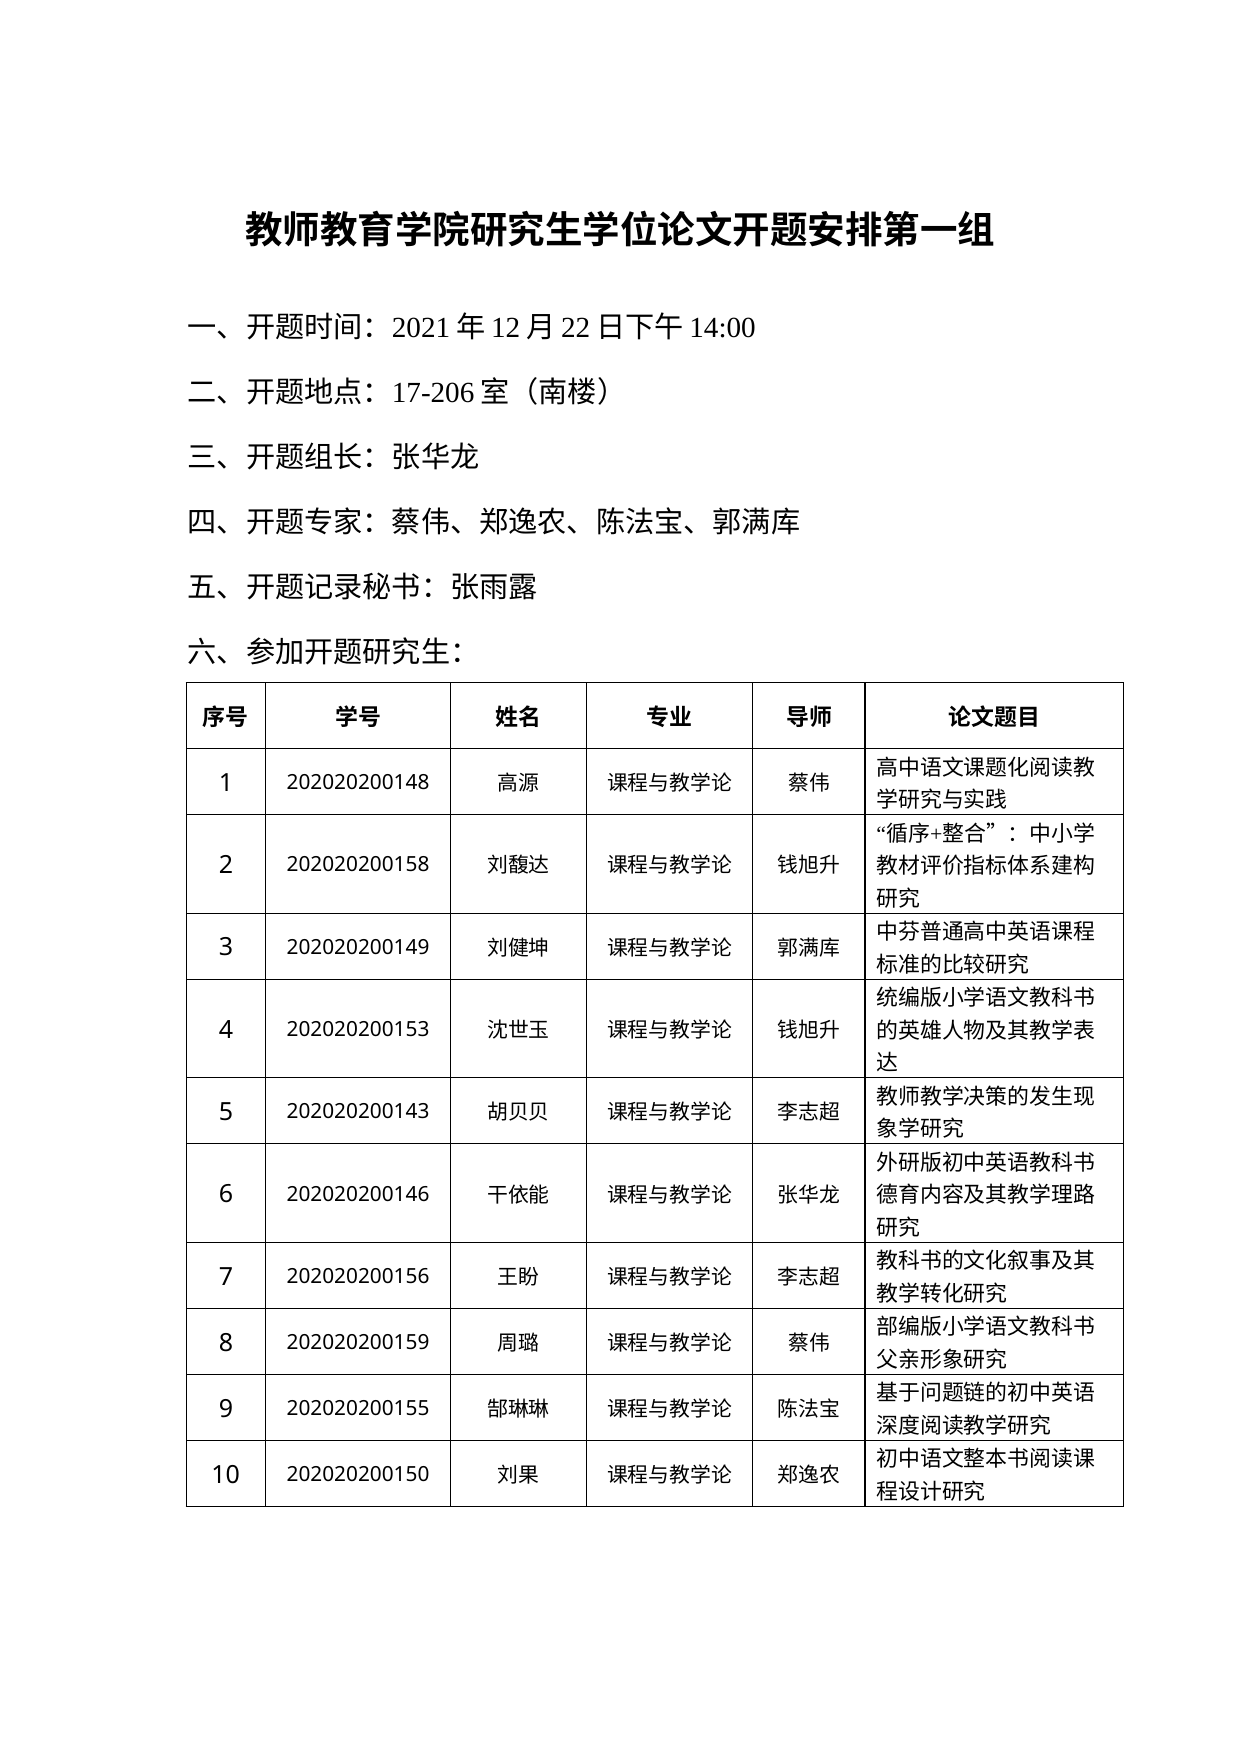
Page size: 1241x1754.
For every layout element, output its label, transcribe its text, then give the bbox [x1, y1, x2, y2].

table_cell 课程与教学论 [587, 1144, 752, 1242]
table_cell 202020200148 [266, 749, 450, 814]
text 二、开题地点：17-206室（南楼） [187, 357, 1053, 422]
table_header 论文题目 [866, 683, 1123, 748]
table_cell 7 [187, 1243, 265, 1308]
table_cell 基于问题链的初中英语深度阅读教学研究 [866, 1375, 1123, 1440]
table_cell 高源 [451, 749, 586, 814]
text 四、开题专家：蔡伟、郑逸农、陈法宝、郭满库 [187, 487, 1053, 552]
table_cell 钱旭升 [753, 815, 864, 913]
table_cell 郜琳琳 [451, 1375, 586, 1440]
table_cell 郑逸农 [753, 1441, 864, 1506]
table_cell 3 [187, 914, 265, 979]
table_header 序号 [187, 683, 265, 748]
text 一、开题时间：2021年12月22日下午14:00 [187, 292, 1053, 357]
table_cell 8 [187, 1309, 265, 1374]
table_cell 课程与教学论 [587, 815, 752, 913]
table_cell 刘馥达 [451, 815, 586, 913]
table_cell 课程与教学论 [587, 1078, 752, 1143]
table_cell 202020200146 [266, 1144, 450, 1242]
table_cell 外研版初中英语教科书德育内容及其教学理路研究 [866, 1144, 1123, 1242]
table_cell 郭满库 [753, 914, 864, 979]
table_cell 教师教学决策的发生现象学研究 [866, 1078, 1123, 1143]
table_cell 教科书的文化叙事及其教学转化研究 [866, 1243, 1123, 1308]
table_header 导师 [753, 683, 864, 748]
text 教师教育学院研究生学位论文开题安排第一组 [187, 194, 1053, 259]
table_cell 10 [187, 1441, 265, 1506]
table_cell 4 [187, 980, 265, 1077]
table_cell 张华龙 [753, 1144, 864, 1242]
table_cell 中芬普通高中英语课程标准的比较研究 [866, 914, 1123, 979]
table_cell 课程与教学论 [587, 1375, 752, 1440]
table_cell 课程与教学论 [587, 1243, 752, 1308]
table_cell 胡贝贝 [451, 1078, 586, 1143]
table_cell 202020200149 [266, 914, 450, 979]
table_cell 课程与教学论 [587, 1309, 752, 1374]
table_cell 初中语文整本书阅读课程设计研究 [866, 1441, 1123, 1506]
table_cell 202020200156 [266, 1243, 450, 1308]
text 五、开题记录秘书：张雨露 [187, 552, 1053, 617]
table_cell 课程与教学论 [587, 749, 752, 814]
table_cell 2 [187, 815, 265, 913]
table_cell 周璐 [451, 1309, 586, 1374]
table_cell 陈法宝 [753, 1375, 864, 1440]
table_cell 王盼 [451, 1243, 586, 1308]
table_header 姓名 [451, 683, 586, 748]
table_cell 5 [187, 1078, 265, 1143]
table_cell 课程与教学论 [587, 1441, 752, 1506]
table_cell 干依能 [451, 1144, 586, 1242]
table_cell 202020200158 [266, 815, 450, 913]
table_header 学号 [266, 683, 450, 748]
table_cell 202020200150 [266, 1441, 450, 1506]
table_cell 沈世玉 [451, 980, 586, 1077]
table_cell “循序+整合”：中小学教材评价指标体系建构研究 [866, 815, 1123, 913]
table_cell 李志超 [753, 1078, 864, 1143]
table_cell 统编版小学语文教科书的英雄人物及其教学表达 [866, 980, 1123, 1077]
table_cell 202020200143 [266, 1078, 450, 1143]
table_cell 部编版小学语文教科书父亲形象研究 [866, 1309, 1123, 1374]
table_cell 刘健坤 [451, 914, 586, 979]
table_header 专业 [587, 683, 752, 748]
table_cell 钱旭升 [753, 980, 864, 1077]
table_cell 刘果 [451, 1441, 586, 1506]
table_cell 1 [187, 749, 265, 814]
table_cell 蔡伟 [753, 1309, 864, 1374]
table_cell 6 [187, 1144, 265, 1242]
table_cell 课程与教学论 [587, 980, 752, 1077]
table_cell 课程与教学论 [587, 914, 752, 979]
table_cell 202020200153 [266, 980, 450, 1077]
table_cell 9 [187, 1375, 265, 1440]
text 六、参加开题研究生： [187, 617, 1053, 682]
table_cell 高中语文课题化阅读教学研究与实践 [866, 749, 1123, 814]
table_cell 蔡伟 [753, 749, 864, 814]
table_cell 202020200159 [266, 1309, 450, 1374]
table_cell 202020200155 [266, 1375, 450, 1440]
text 三、开题组长：张华龙 [187, 422, 1053, 487]
table_cell 李志超 [753, 1243, 864, 1308]
